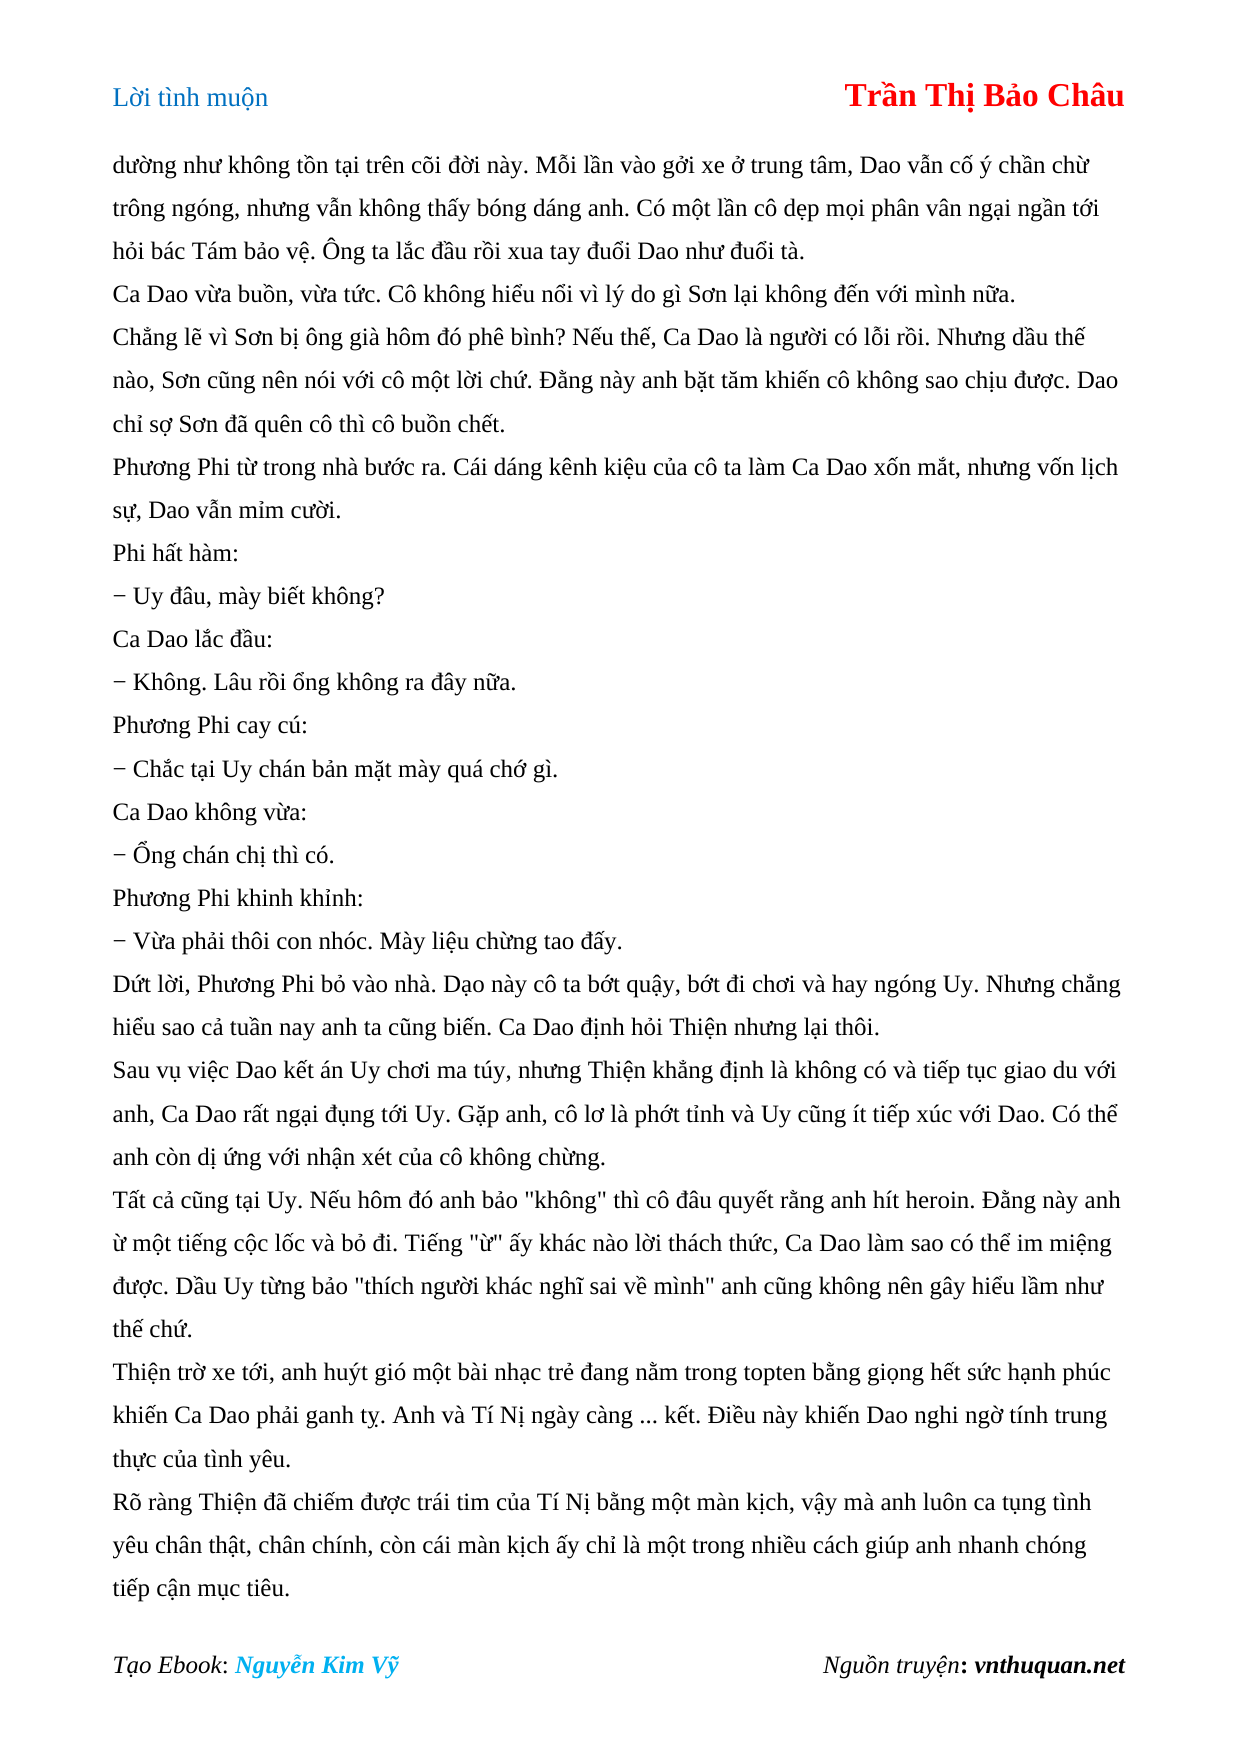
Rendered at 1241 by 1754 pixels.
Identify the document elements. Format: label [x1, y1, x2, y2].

text [112, 150, 1128, 1602]
